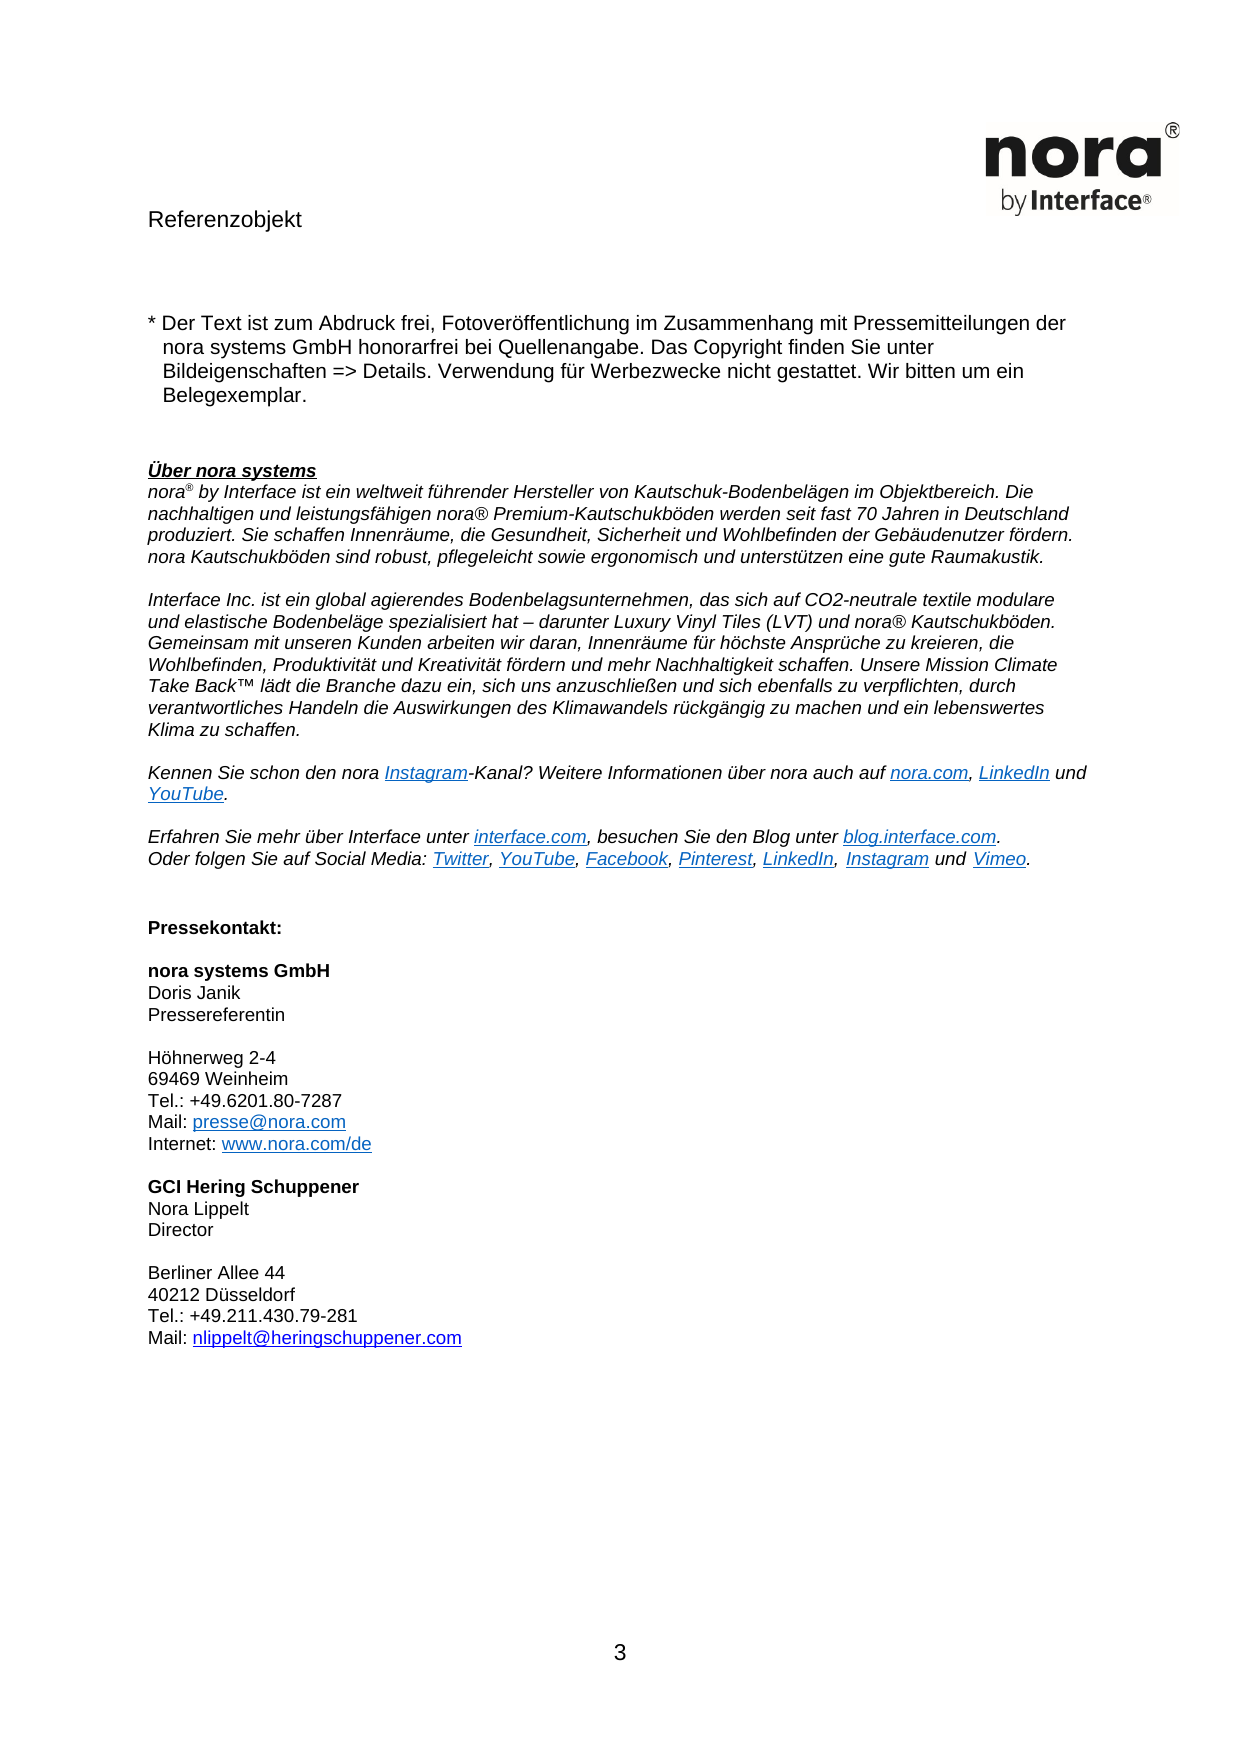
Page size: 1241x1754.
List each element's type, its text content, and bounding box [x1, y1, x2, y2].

text Tel.: +49.6201.80-7287 Mail: presse@nora.com Internet: www.nora.com/de [148, 1090, 1093, 1154]
text Director [148, 1219, 1093, 1241]
text 40212 Düsseldorf [148, 1284, 1093, 1305]
text nora systems GmbH [148, 960, 1093, 982]
text Über nora systems [148, 459, 1093, 481]
text Erfahren Sie mehr über Interface unter interface.com, besuchen Sie den Blog unter blog.interface.com. [148, 826, 1093, 848]
text GCI Hering Schuppener [148, 1176, 1093, 1197]
text Interface Inc. ist ein global agierendes Bodenbelagsunternehmen, das sich auf CO2-neutrale textile modulare und elastische Bodenbeläge spezialisiert hat – darunter Luxury Vinyl Tiles (LVT) und nora® Kautschukböden. Gemeinsam mit unseren Kunden arbeiten wir daran, Innenräume für höchste Ansprüche zu kreieren, die Wohlbefinden, Produktivität und Kreativität fördern und mehr Nachhaltigkeit schaffen. Unsere Mission Climate Take Back™ lädt die Branche dazu ein, sich uns anzuschließen und sich ebenfalls zu verpflichten, durch verantwortliches Handeln die Auswirkungen des Klimawandels rückgängig zu machen und ein lebenswertes Klima zu schaffen. [148, 589, 1093, 740]
text Höhnerweg 2-4 69469 Weinheim [148, 1047, 1093, 1090]
text * Der Text ist zum Abdruck frei, Fotoveröffentlichung im Zusammenhang mit Pressemitteilungen der nora systems GmbH honorarfrei bei Quellenangabe. Das Copyright finden Sie unter Bildeigenschaften => Details. Verwendung für Werbezwecke nicht gestattet. Wir bitten um ein Belegexemplar. [148, 311, 1093, 407]
picture [985, 122, 1180, 216]
text Pressereferentin [148, 1003, 1093, 1025]
text nora® by Interface ist ein weltweit führender Hersteller von Kautschuk-Bodenbelägen im Objektbereich. Die nachhaltigen und leistungsfähigen nora® Premium-Kautschukböden werden seit fast 70 Jahren in Deutschland produziert. Sie schaffen Innenräume, die Gesundheit, Sicherheit und Wohlbefinden der Gebäudenutzer fördern. nora Kautschukböden sind robust, pflegeleicht sowie ergonomisch und unterstützen eine gute Raumakustik. [148, 481, 1093, 567]
text Pressekontakt: [148, 917, 1093, 939]
text Kennen Sie schon den nora Instagram-Kanal? Weitere Informationen über nora auch auf nora.com, LinkedIn und YouTube. [148, 761, 1093, 804]
text Doris Janik [148, 982, 1093, 1003]
text Mail: nlippelt@heringschuppener.com [148, 1327, 1093, 1348]
text Tel.: +49.211.430.79-281 [148, 1305, 1093, 1327]
text Oder folgen Sie auf Social Media: Twitter, YouTube, Facebook, Pinterest, LinkedIn, Instagram und Vimeo. [148, 848, 1093, 869]
text Nora Lippelt [148, 1197, 1093, 1219]
text Berliner Allee 44 [148, 1262, 1093, 1284]
